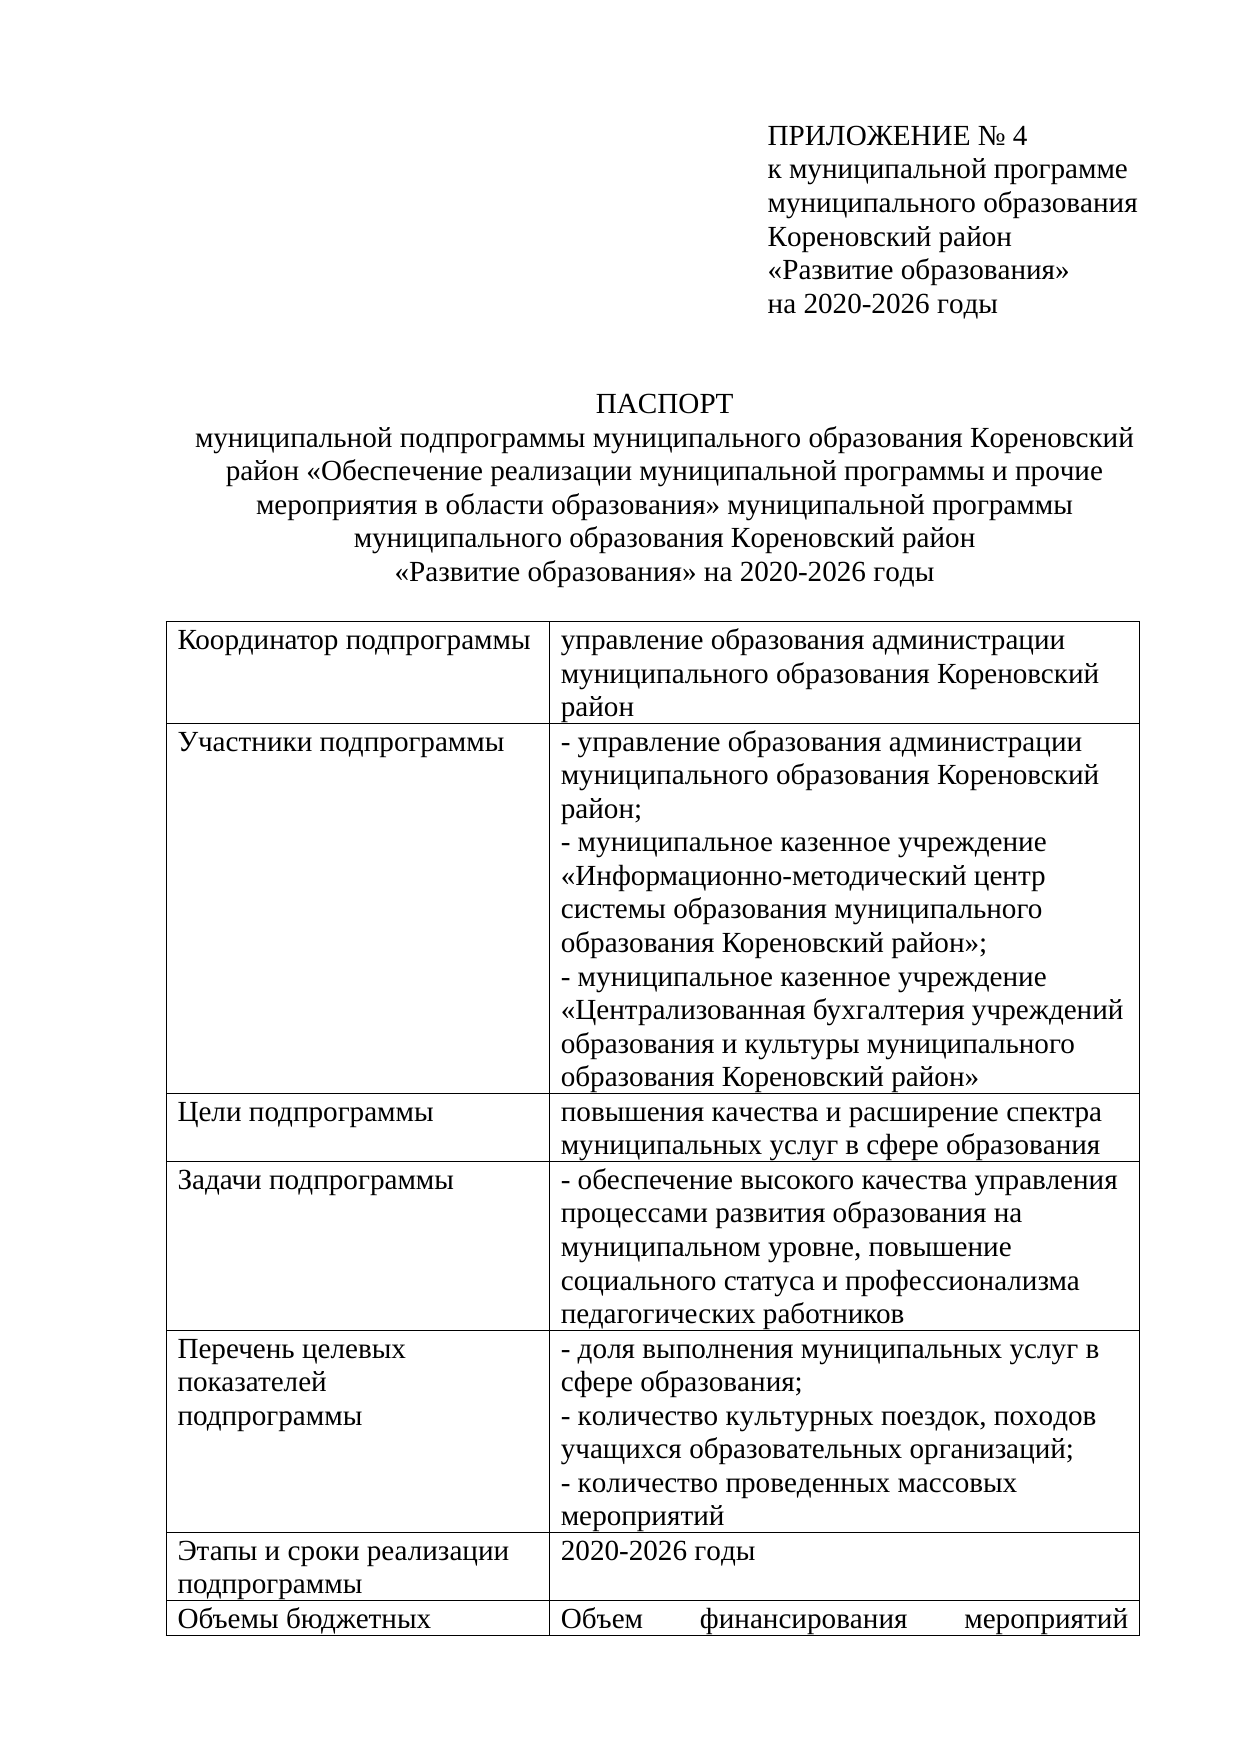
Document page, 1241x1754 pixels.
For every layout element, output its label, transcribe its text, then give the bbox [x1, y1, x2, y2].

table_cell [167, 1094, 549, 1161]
text муниципальной подпрограммы муниципального образования Кореновский район «Обеспечение реализации муниципальной программы и прочие мероприятия в области образования» муниципальной программы муниципального образования Кореновский район [177, 420, 1152, 554]
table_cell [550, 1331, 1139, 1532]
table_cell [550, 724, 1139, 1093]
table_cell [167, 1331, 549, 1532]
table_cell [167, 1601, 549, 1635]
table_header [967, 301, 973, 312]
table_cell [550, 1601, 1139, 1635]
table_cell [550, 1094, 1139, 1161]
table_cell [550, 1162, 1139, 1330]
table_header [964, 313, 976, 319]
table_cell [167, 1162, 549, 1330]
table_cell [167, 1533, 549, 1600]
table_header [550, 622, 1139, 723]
text «Развитие образования» на 2020-2026 годы [177, 554, 1152, 588]
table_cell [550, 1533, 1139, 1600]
text ПАСПОРТ [177, 386, 1152, 420]
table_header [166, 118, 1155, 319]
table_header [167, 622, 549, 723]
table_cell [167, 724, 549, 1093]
